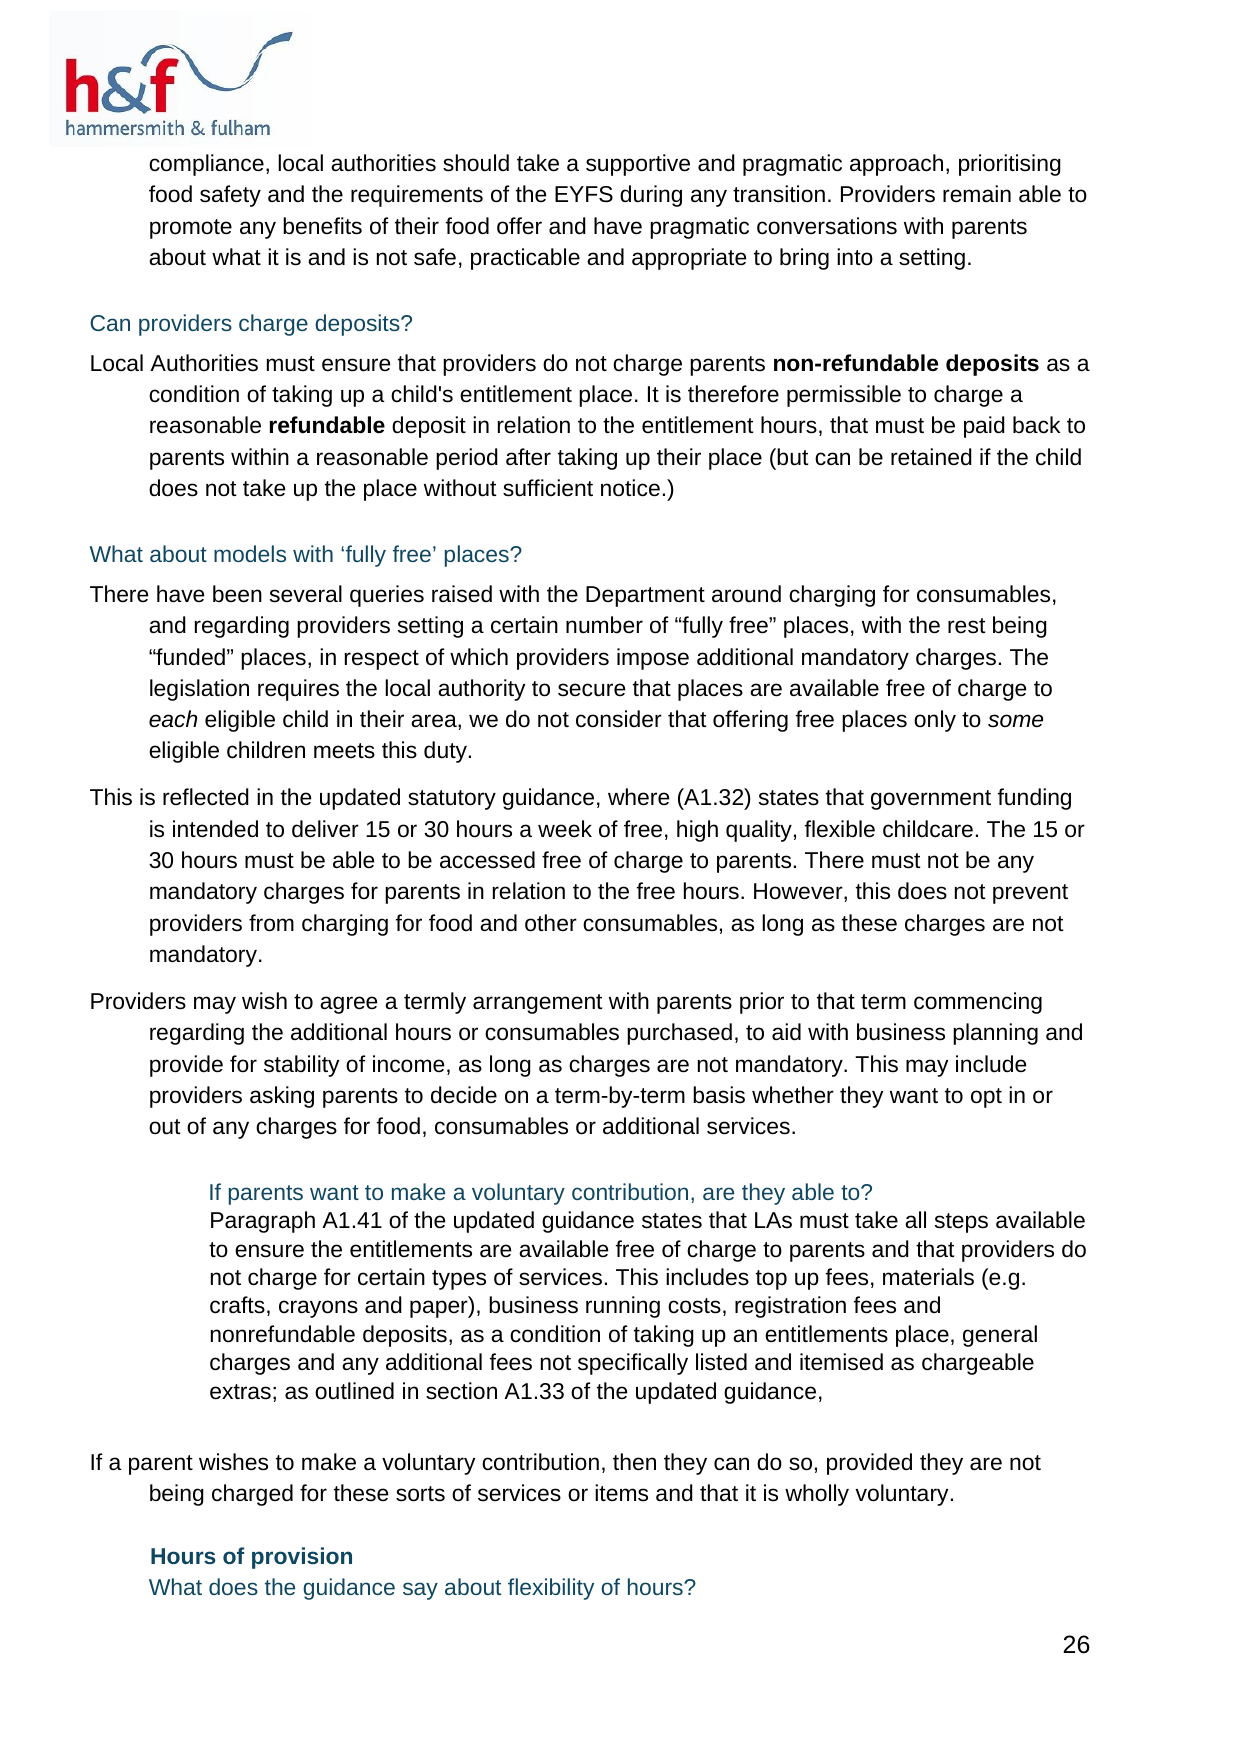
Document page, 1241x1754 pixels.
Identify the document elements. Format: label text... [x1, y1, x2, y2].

text Providers may wish to agree a termly arrangement with parents prior to that term commencing regarding the additional hours or consumables purchased, to aid with business planning and provide for stability of income, as long as charges are not mandatory. This may include providers asking parents to decide on a term-by-term basis whether they want to opt in or out of any charges for food, consumables or additional services. [89, 988, 1090, 1139]
picture [48, 11, 311, 146]
text Hours of provision [150, 1543, 1090, 1569]
text There have been several queries raised with the Department around charging for consumables, and regarding providers setting a certain number of “fully free” places, with the rest being “funded” places, in respect of which providers impose additional mandatory charges. The legislation requires the local authority to secure that places are available free of charge to each eligible child in their area, we do not consider that offering free places only to some eligible children meets this duty. [89, 581, 1090, 764]
text Can providers charge deposits? [89, 309, 1090, 336]
text Local Authorities must ensure that providers do not charge parents non-refundable deposits as a condition of taking up a child's entitlement place. It is therefore permissible to charge a reasonable refundable deposit in relation to the entitlement hours, that must be paid back to parents within a reasonable period after taking up their place (but can be retained if the child does not take up the place without sufficient notice.) [89, 350, 1090, 501]
text If a parent wishes to make a voluntary contribution, then they can do so, provided they are not being charged for these sorts of services or items and that it is wholly voluntary. [89, 1449, 1090, 1506]
text If parents want to make a voluntary contribution, are they able to? Paragraph A1.41 of the updated guidance states that LAs must take all steps available to ensure the entitlements are available free of charge to parents and that providers do not charge for certain types of services. This includes top up fees, materials (e.g. crafts, crayons and paper), business running costs, registration fees and nonrefundable deposits, as a condition of taking up an entitlements place, general charges and any additional fees not specifically listed and itemised as chargeable extras; as outlined in section A1.33 of the updated guidance, [208, 1179, 1090, 1404]
text What about models with ‘fully free’ places? [89, 541, 1090, 567]
text This is reflected in the updated statutory guidance, where (A1.32) states that government funding is intended to deliver 15 or 30 hours a week of free, high quality, flexible childcare. The 15 or 30 hours must be able to be accessed free of charge to parents. There must not be any mandatory charges for parents in relation to the free hours. However, this does not prevent providers from charging for food and other consumables, as long as these charges are not mandatory. [89, 784, 1090, 967]
text What does the guidance say about flexibility of hours? [148, 1574, 1090, 1600]
